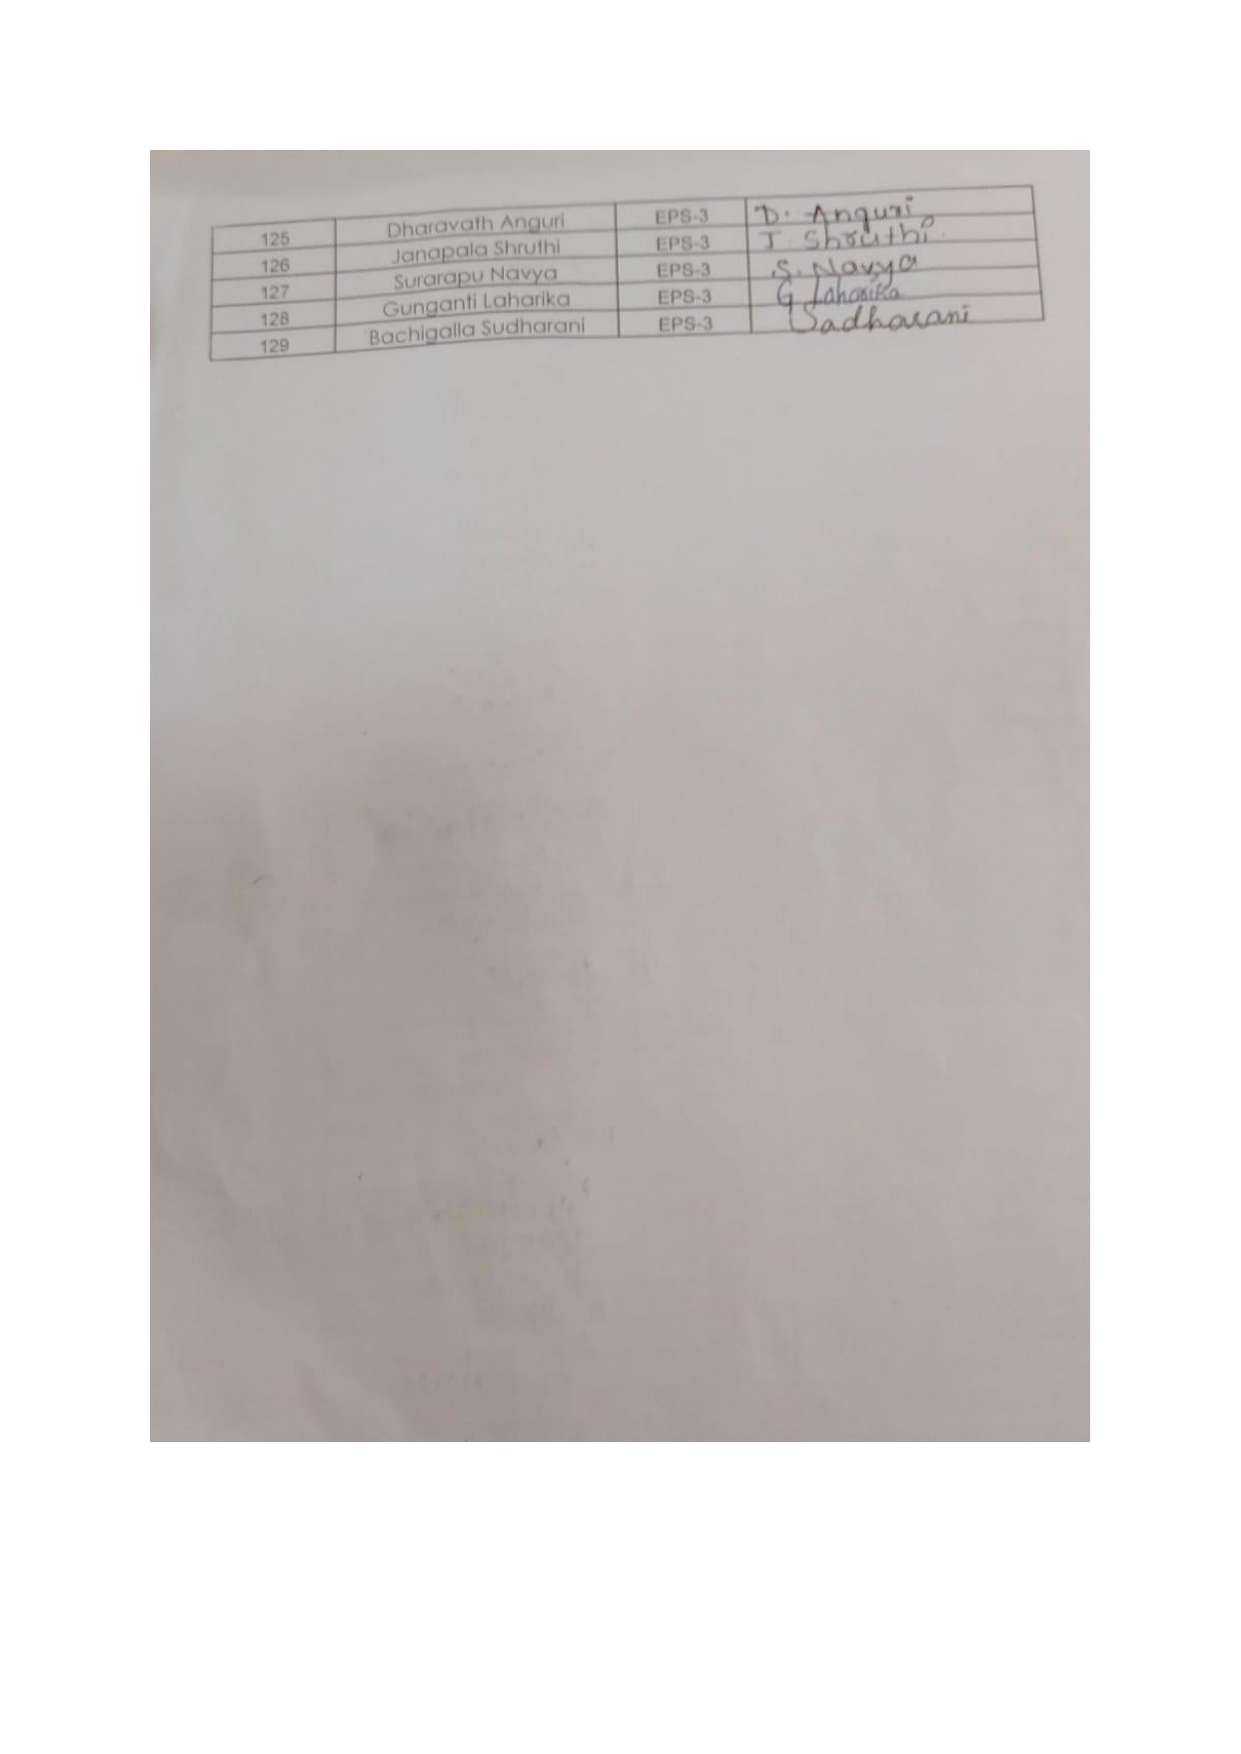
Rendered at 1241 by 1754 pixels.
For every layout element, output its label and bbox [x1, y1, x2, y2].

picture [150, 150, 1091, 1442]
